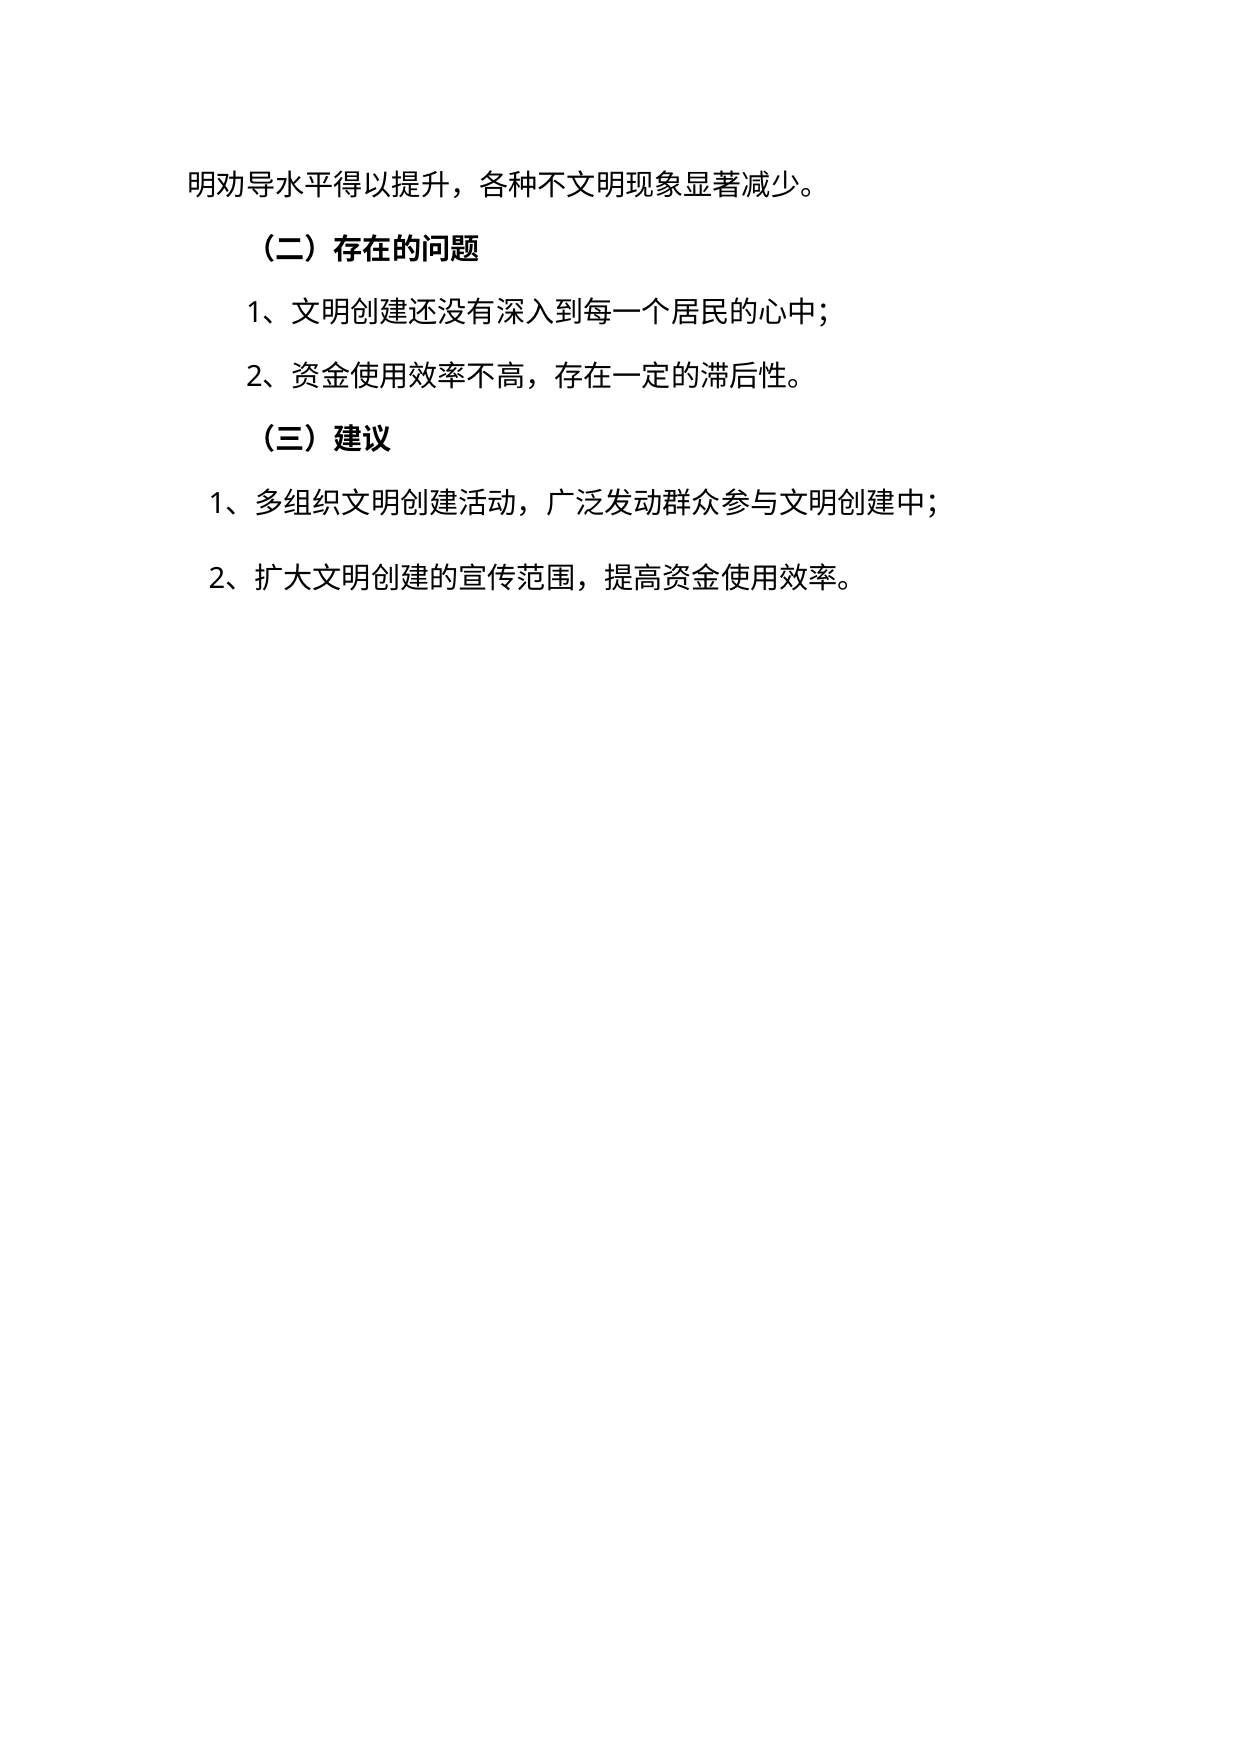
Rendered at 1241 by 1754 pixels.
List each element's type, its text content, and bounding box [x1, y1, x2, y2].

text 1、文明创建还没有深入到每一个居民的心中； [187, 289, 1053, 331]
text 1、多组织文明创建活动，广泛发动群众参与文明创建中； [187, 479, 1053, 522]
text （二）存在的问题 [187, 225, 1053, 268]
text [187, 162, 1053, 204]
text 2、扩大文明创建的宣传范围，提高资金使用效率。 [187, 543, 1053, 608]
text （三）建议 [187, 416, 1053, 458]
text 2、资金使用效率不高，存在一定的滞后性。 [187, 352, 1053, 395]
